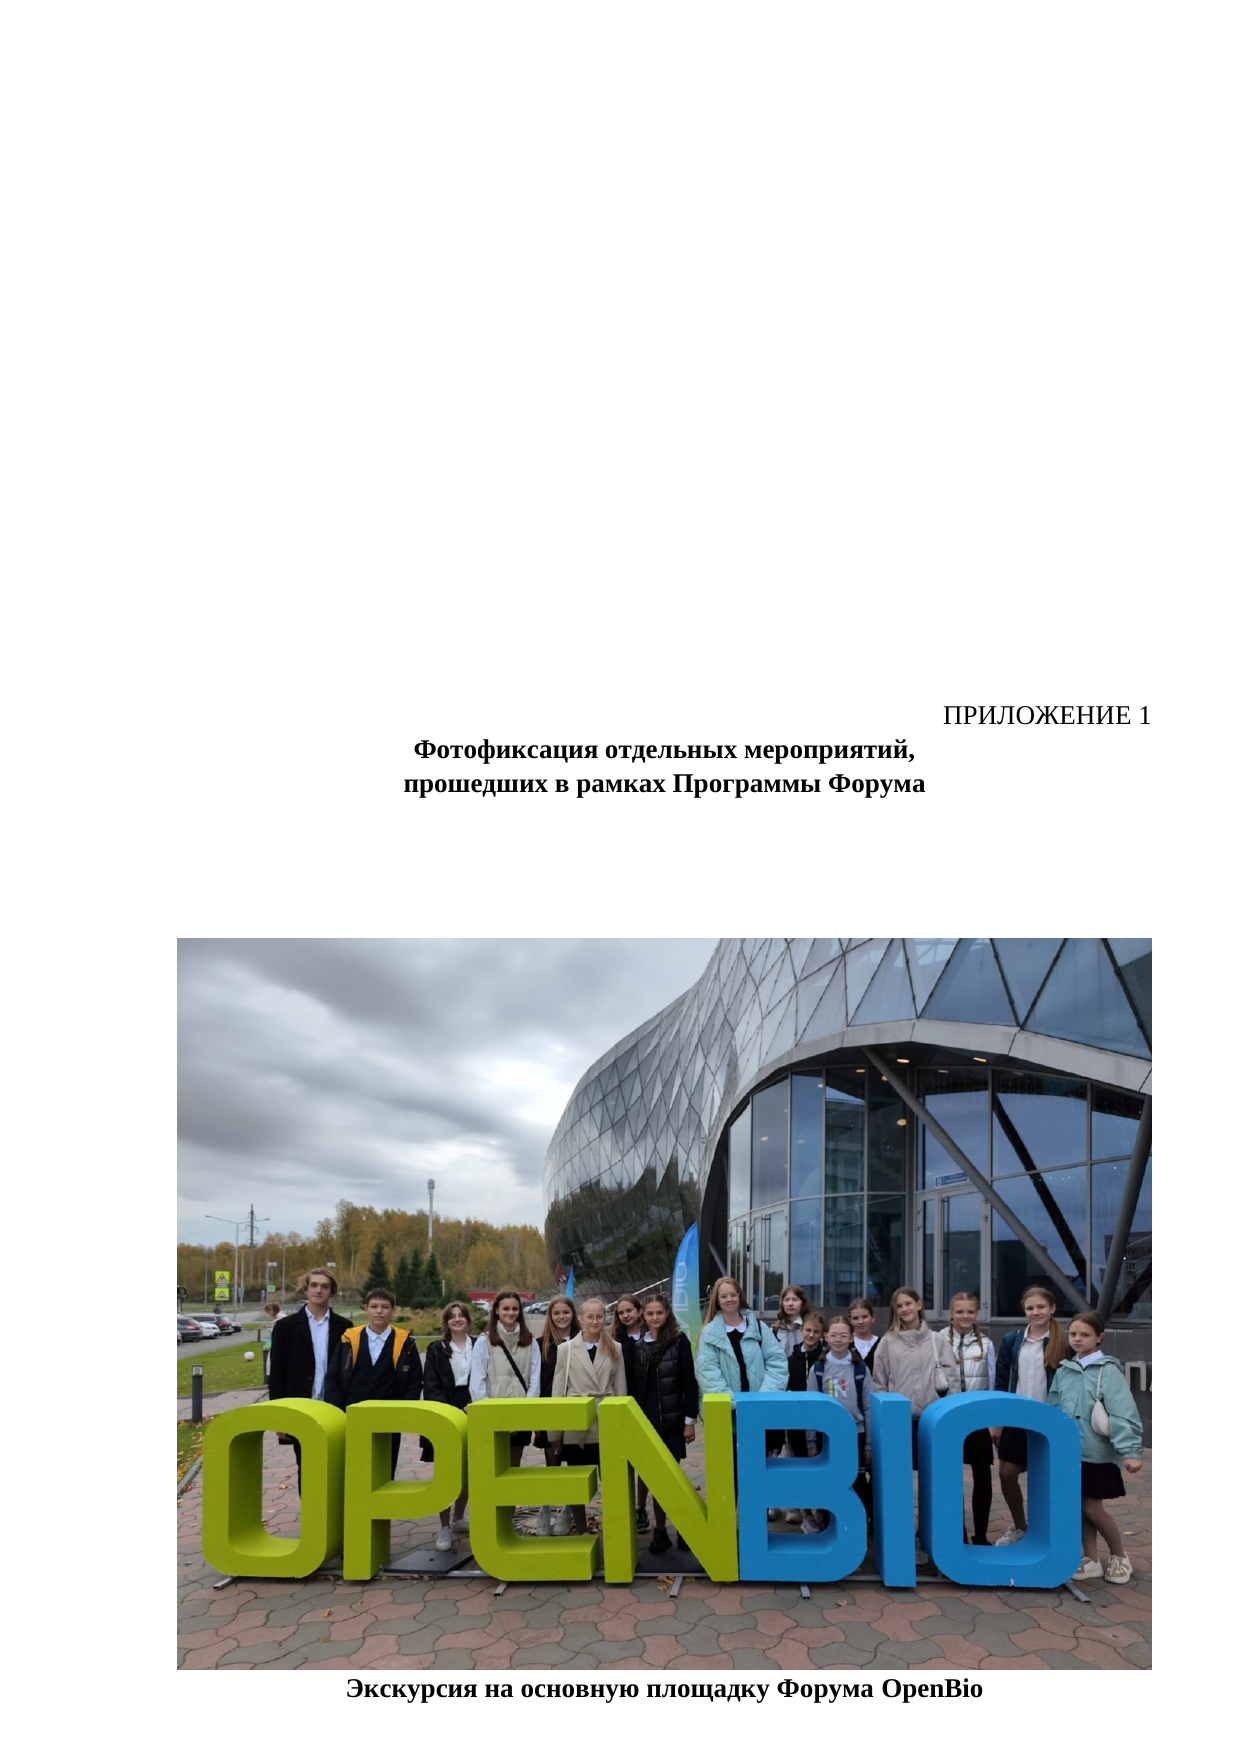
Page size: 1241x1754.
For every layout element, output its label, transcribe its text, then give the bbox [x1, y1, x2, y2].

text Экскурсия на основную площадку Форума OpenBio [177, 1670, 1152, 1704]
text прошедших в рамках Программы Форума [177, 767, 1152, 798]
picture [177, 938, 1152, 1670]
text ПРИЛОЖЕНИЕ 1 [177, 699, 1152, 730]
text Фотофиксация отдельных мероприятий, [177, 733, 1152, 764]
